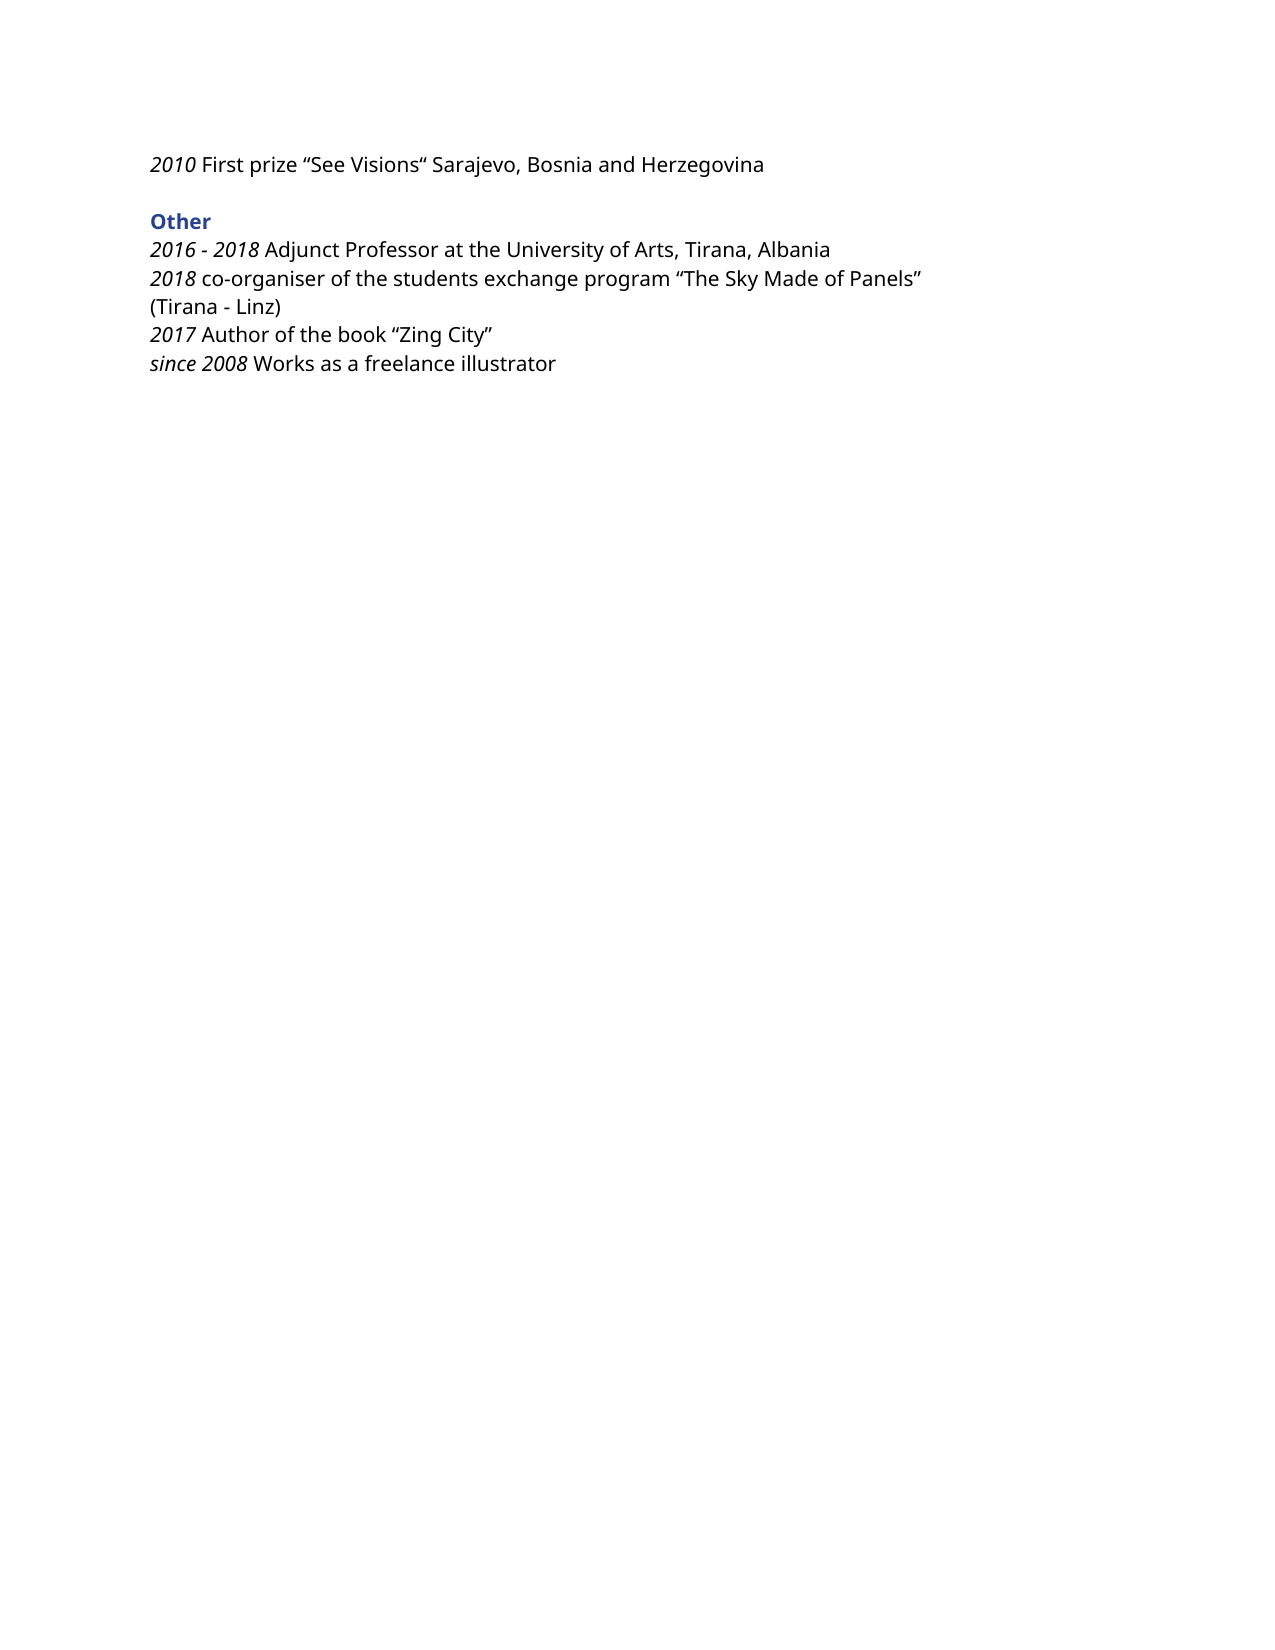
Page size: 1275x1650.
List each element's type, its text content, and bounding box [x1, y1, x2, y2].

text 2016 - 2018 Adjunct Professor at the University of Arts, Tirana, Albania [150, 235, 1125, 264]
text Other [150, 207, 1125, 235]
text (Tirana - Linz) [150, 292, 1125, 321]
text 2017 Author of the book “Zing City” [150, 321, 1125, 349]
text 2010 First prize “See Visions“ Sarajevo, Bosnia and Herzegovina [150, 150, 1125, 178]
text since 2008 Works as a freelance illustrator [150, 349, 1125, 377]
text 2018 co-organiser of the students exchange program “The Sky Made of Panels” [150, 264, 1125, 292]
